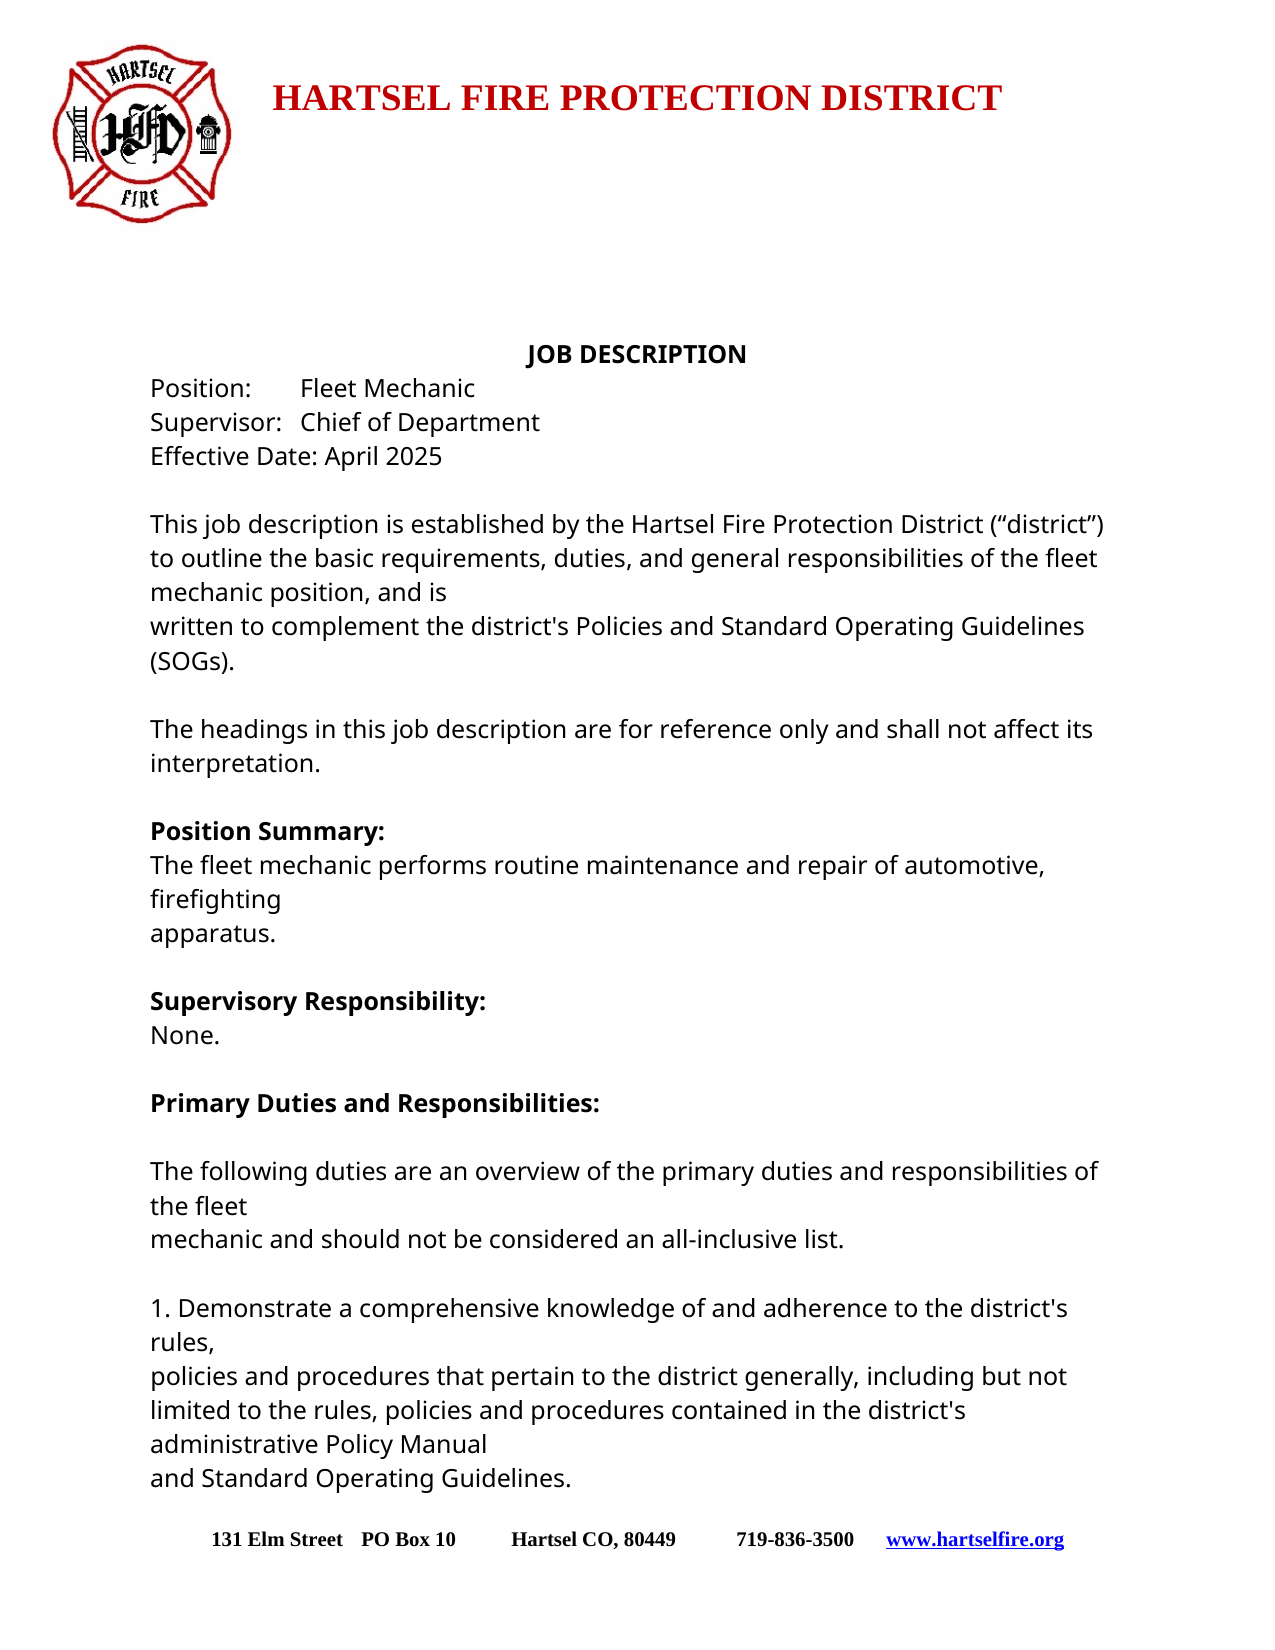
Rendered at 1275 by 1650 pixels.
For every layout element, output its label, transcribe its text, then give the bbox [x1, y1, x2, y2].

text mechanic and should not be considered an all-inclusive list. [150, 1222, 1125, 1256]
text The following duties are an overview of the primary duties and responsibilities of the fleet [150, 1154, 1125, 1222]
text (SOGs). [150, 643, 1125, 677]
text written to complement the district's Policies and Standard Operating Guidelines [150, 609, 1125, 643]
text This job description is established by the Hartsel Fire Protection District (“district”) to outline the basic requirements, duties, and general responsibilities of the fleet mechanic position, and is [150, 507, 1125, 609]
text Effective Date: April 2025 [150, 439, 1125, 473]
text Supervisor: Chief of Department [150, 405, 1125, 439]
picture [7, 0, 275, 268]
text None. [150, 1018, 1125, 1052]
text Supervisory Responsibility: [150, 984, 1125, 1018]
text policies and procedures that pertain to the district generally, including but not limited to the rules, policies and procedures contained in the district's administrative Policy Manual [150, 1358, 1125, 1461]
text 1. Demonstrate a comprehensive knowledge of and adherence to the district's rules, [150, 1290, 1125, 1358]
text Primary Duties and Responsibilities: [150, 1086, 1125, 1120]
text Position: Fleet Mechanic [150, 371, 1125, 405]
text Position Summary: [150, 813, 1125, 847]
text apparatus. [150, 916, 1125, 950]
text JOB DESCRIPTION [150, 337, 1125, 371]
text The headings in this job description are for reference only and shall not affect its interpretation. [150, 711, 1125, 779]
text The fleet mechanic performs routine maintenance and repair of automotive, firefighting [150, 847, 1125, 916]
text and Standard Operating Guidelines. [150, 1461, 1125, 1495]
